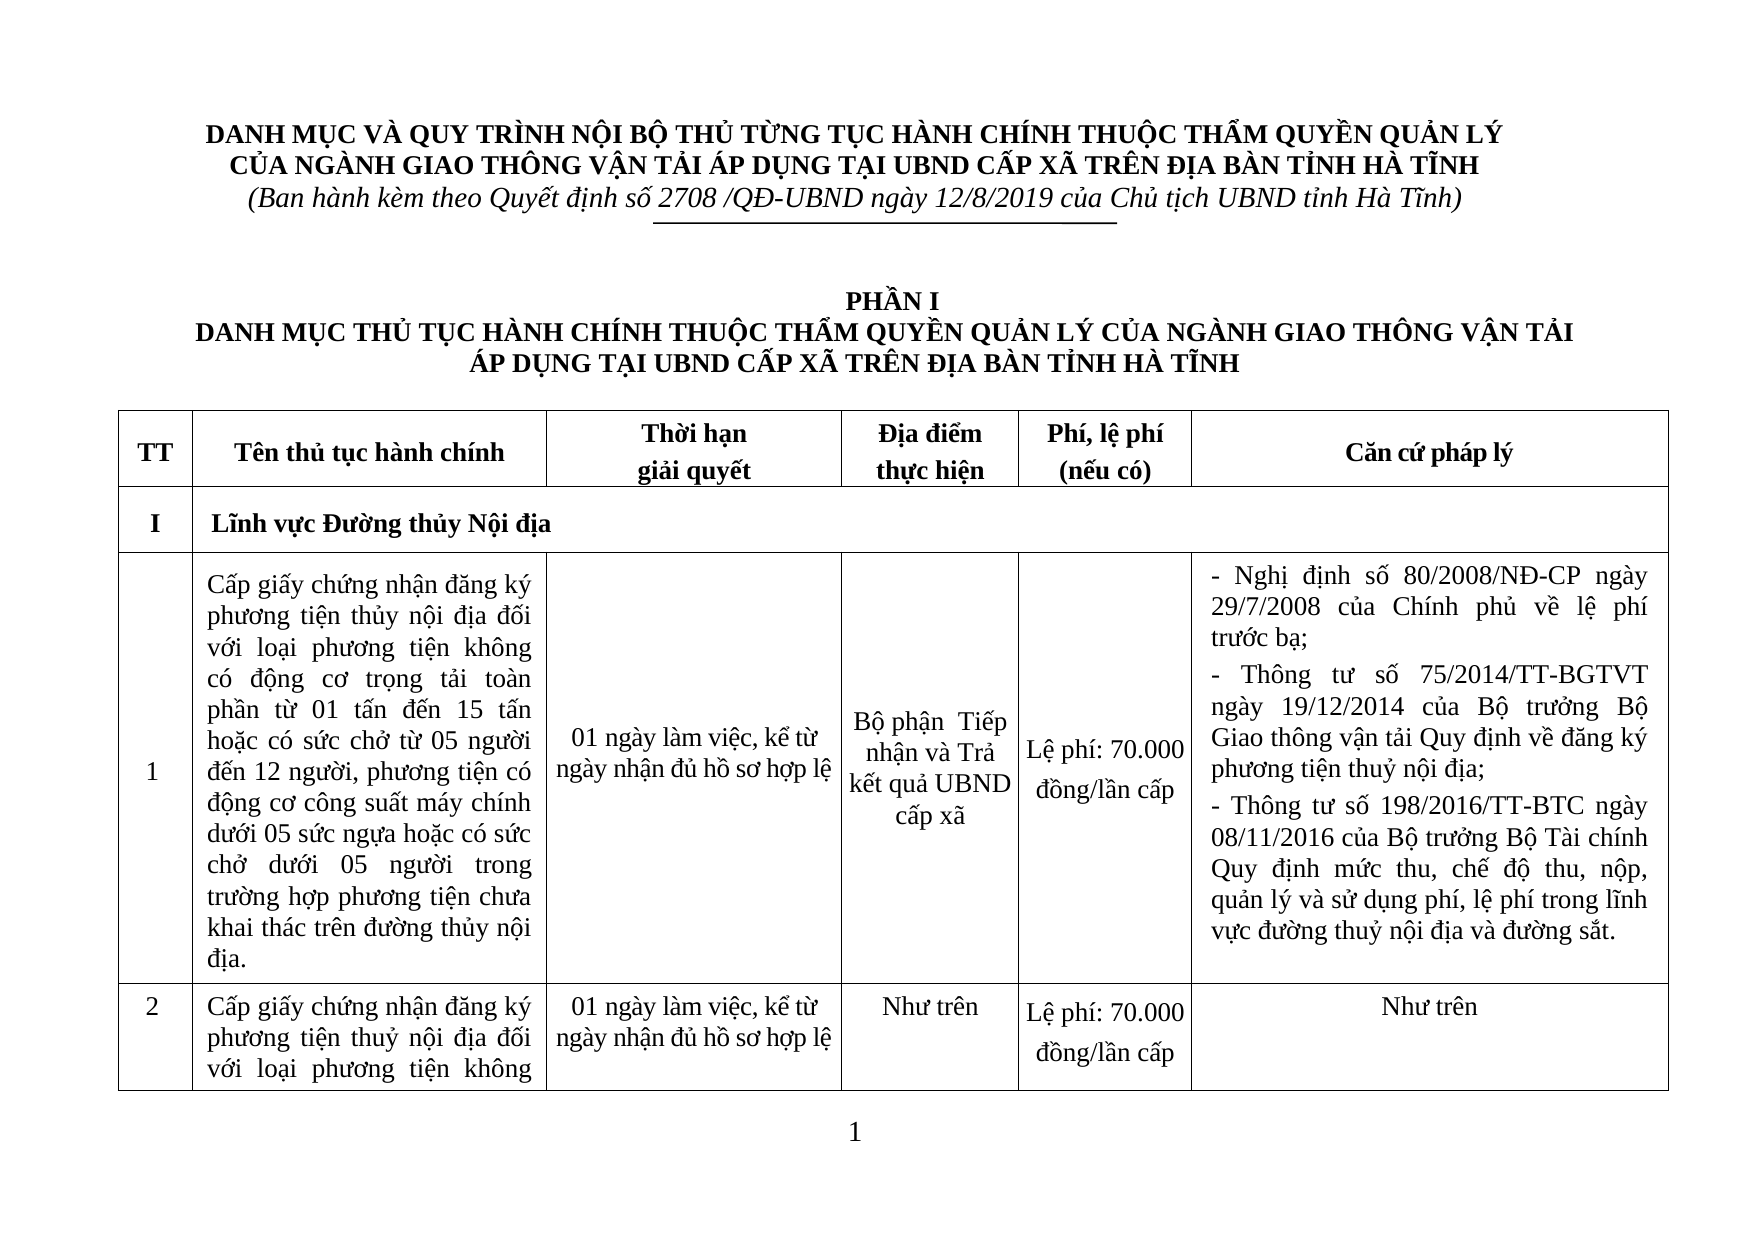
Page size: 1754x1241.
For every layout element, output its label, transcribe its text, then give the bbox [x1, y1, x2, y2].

table_cell Như trên [1192, 984, 1668, 1089]
table_header Địa điểm thực hiện [842, 411, 1018, 486]
table_cell - Nghị định số 80/2008/NĐ-CP ngày 29/7/2008 của Chính phủ về lệ phí trước bạ; - Thông tư số 75/2014/TT-BGTVT ngày 19/12/2014 của Bộ trưởng Bộ Giao thông vận tải Quy định về đăng ký phương tiện thuỷ nội địa; - Thông tư số 198/2016/TT-BTC ngày 08/11/2016 của Bộ trưởng Bộ Tài chính Quy định mức thu, chế độ thu, nộp, quản lý và sử dụng phí, lệ phí trong lĩnh vực đường thuỷ nội địa và đường sắt. [1192, 553, 1668, 983]
table_header Phí, lệ phí (nếu có) [1019, 411, 1191, 486]
table_header Tên thủ tục hành chính [193, 411, 546, 486]
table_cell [193, 984, 546, 1089]
table_cell Như trên [842, 984, 1018, 1089]
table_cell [547, 984, 841, 1089]
text (Ban hành kèm theo Quyết định số 2708 /QĐ-UBND ngày 12/8/2019 của Chủ tịch UBND tỉnh Hà Tĩnh) [74, 180, 1636, 214]
table_header Căn cứ pháp lý [1192, 411, 1668, 486]
text DANH MỤC THỦ TỤC HÀNH CHÍNH THUỘC THẨM QUYỀN QUẢN LÝ CỦA NGÀNH GIAO THÔNG VẬN TẢI [74, 316, 1636, 347]
table_cell Lệ phí: 70.000 đồng/lần cấp [1019, 553, 1191, 983]
table_header TT [119, 411, 192, 486]
table_cell Lĩnh vực Đường thủy Nội địa [193, 487, 1668, 552]
table_cell 2 [119, 984, 192, 1089]
text PHẦN I [74, 285, 1636, 316]
table_cell 1 [119, 553, 192, 983]
table_cell Bộ phận Tiếp nhận và Trả kết quả UBND cấp xã [842, 553, 1018, 983]
text ÁP DỤNG TẠI UBND CẤP XÃ TRÊN ĐỊA BÀN TỈNH HÀ TĨNH [74, 347, 1636, 379]
table_cell Cấp giấy chứng nhận đăng ký phương tiện thủy nội địa đối với loại phương tiện không có động cơ trọng tải toàn phần từ 01 tấn đến 15 tấn hoặc có sức chở từ 05 người đến 12 người, phương tiện có động cơ công suất máy chính dưới 05 sức ngựa hoặc có sức chở dưới 05 người trong trường hợp phương tiện chưa khai thác trên đường thủy nội địa. [193, 553, 546, 983]
table_cell I [119, 487, 192, 552]
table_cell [1019, 984, 1191, 1089]
text DANH MỤC VÀ QUY TRÌNH NỘI BỘ THỦ TỪNG TỤC HÀNH CHÍNH THUỘC THẨM QUYỀN QUẢN LÝ [74, 118, 1636, 149]
table_header Thời hạn giải quyết [547, 411, 841, 486]
table_cell 01 ngày làm việc, kể từ ngày nhận đủ hồ sơ hợp lệ [547, 553, 841, 983]
text CỦA NGÀNH GIAO THÔNG VẬN TẢI ÁP DỤNG TẠI UBND CẤP XÃ TRÊN ĐỊA BÀN TỈNH HÀ TĨNH [74, 149, 1636, 180]
